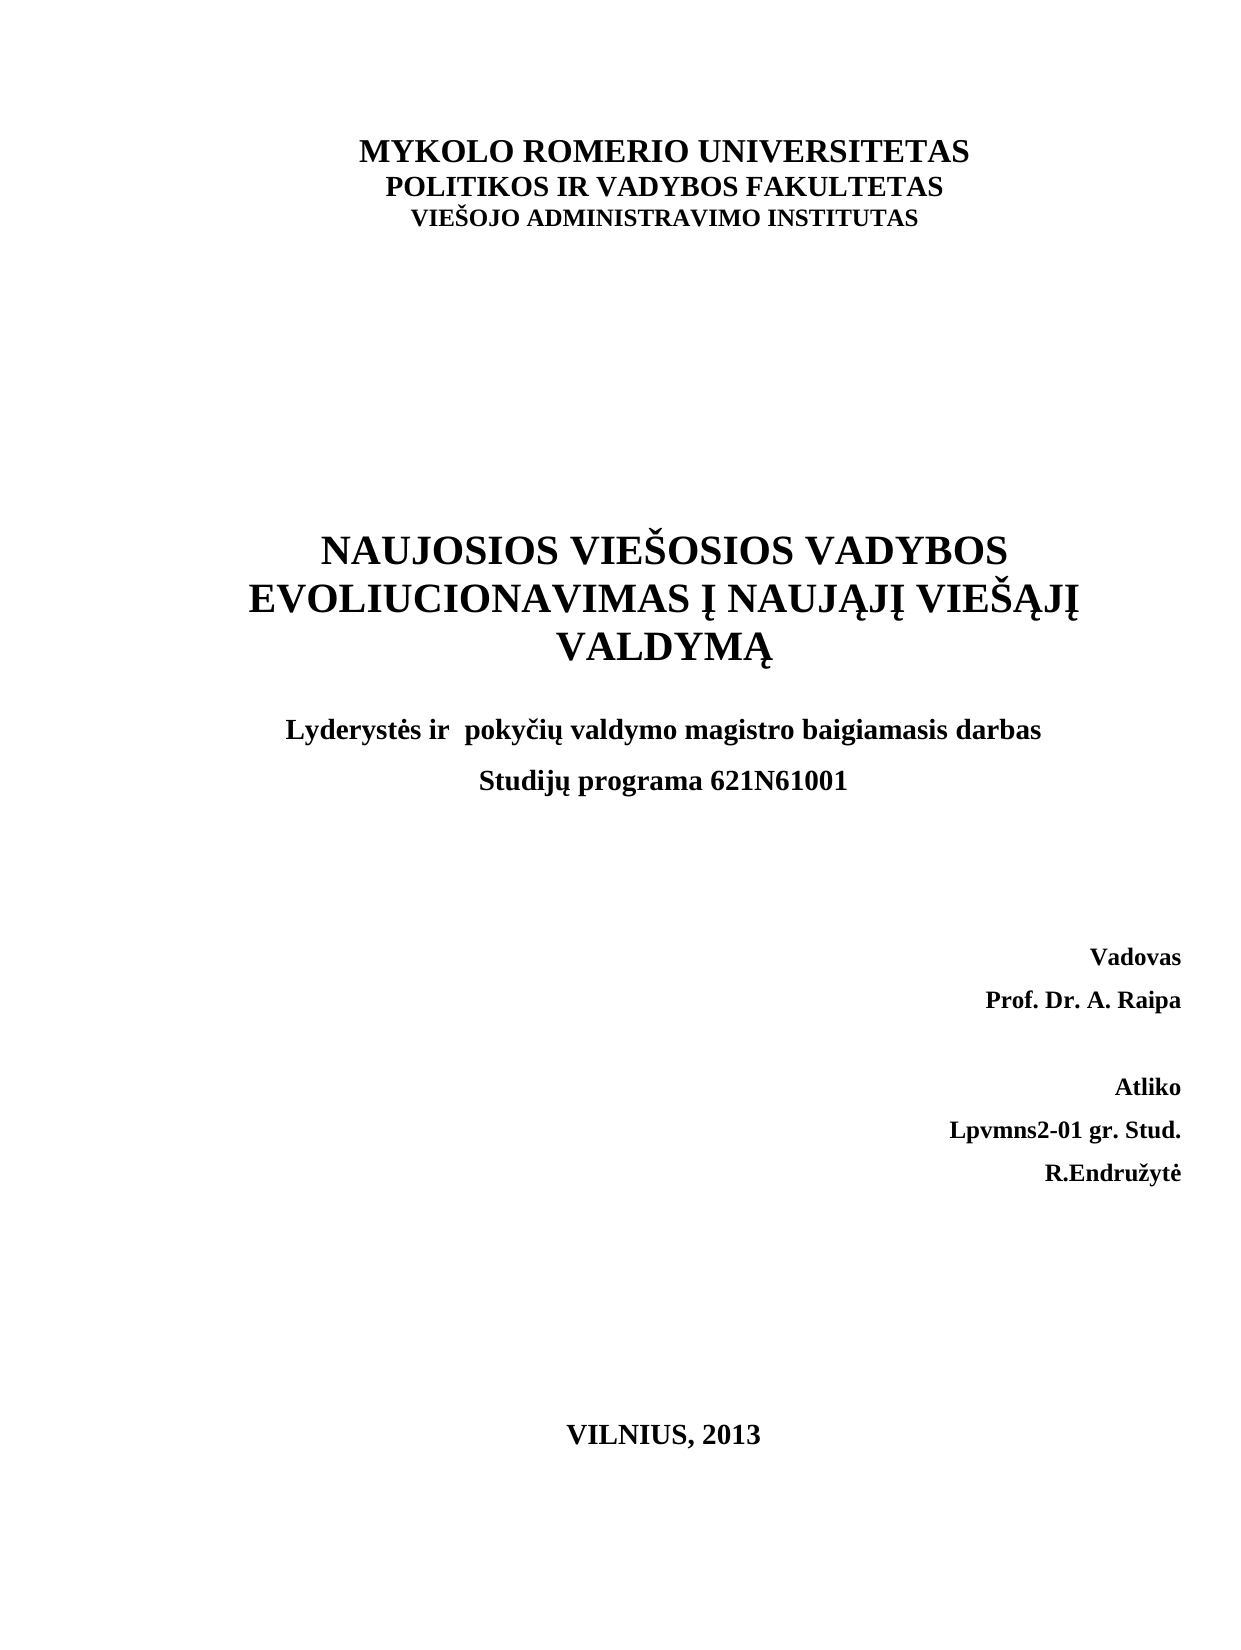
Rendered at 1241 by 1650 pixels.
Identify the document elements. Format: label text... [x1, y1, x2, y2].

text Atliko [148, 1072, 1181, 1101]
text Lyderystės ir pokyčių valdymo magistro baigiamasis darbas [148, 712, 1179, 746]
text POLITIKOS IR VADYBOS FAKULTETAS [148, 169, 1181, 203]
text VIEŠOJO ADMINISTRAVIMO INSTITUTAS [148, 203, 1181, 232]
text VILNIUS, 2013 [148, 1417, 1179, 1450]
text Prof. Dr. A. Raipa [148, 986, 1181, 1014]
text MYKOLO ROMERIO UNIVERSITETAS [148, 131, 1181, 169]
text Vadovas [148, 942, 1181, 971]
text Studijų programa 621N61001 [148, 763, 1179, 796]
text Lpvmns2-01 gr. Stud. [148, 1115, 1181, 1144]
text NAUJOSIOS VIEŠOSIOS VADYBOS EVOLIUCIONAVIMAS Į NAUJĄJĮ VIEŠĄJĮ VALDYMĄ [148, 526, 1181, 669]
text R.Endružytė [148, 1158, 1181, 1187]
